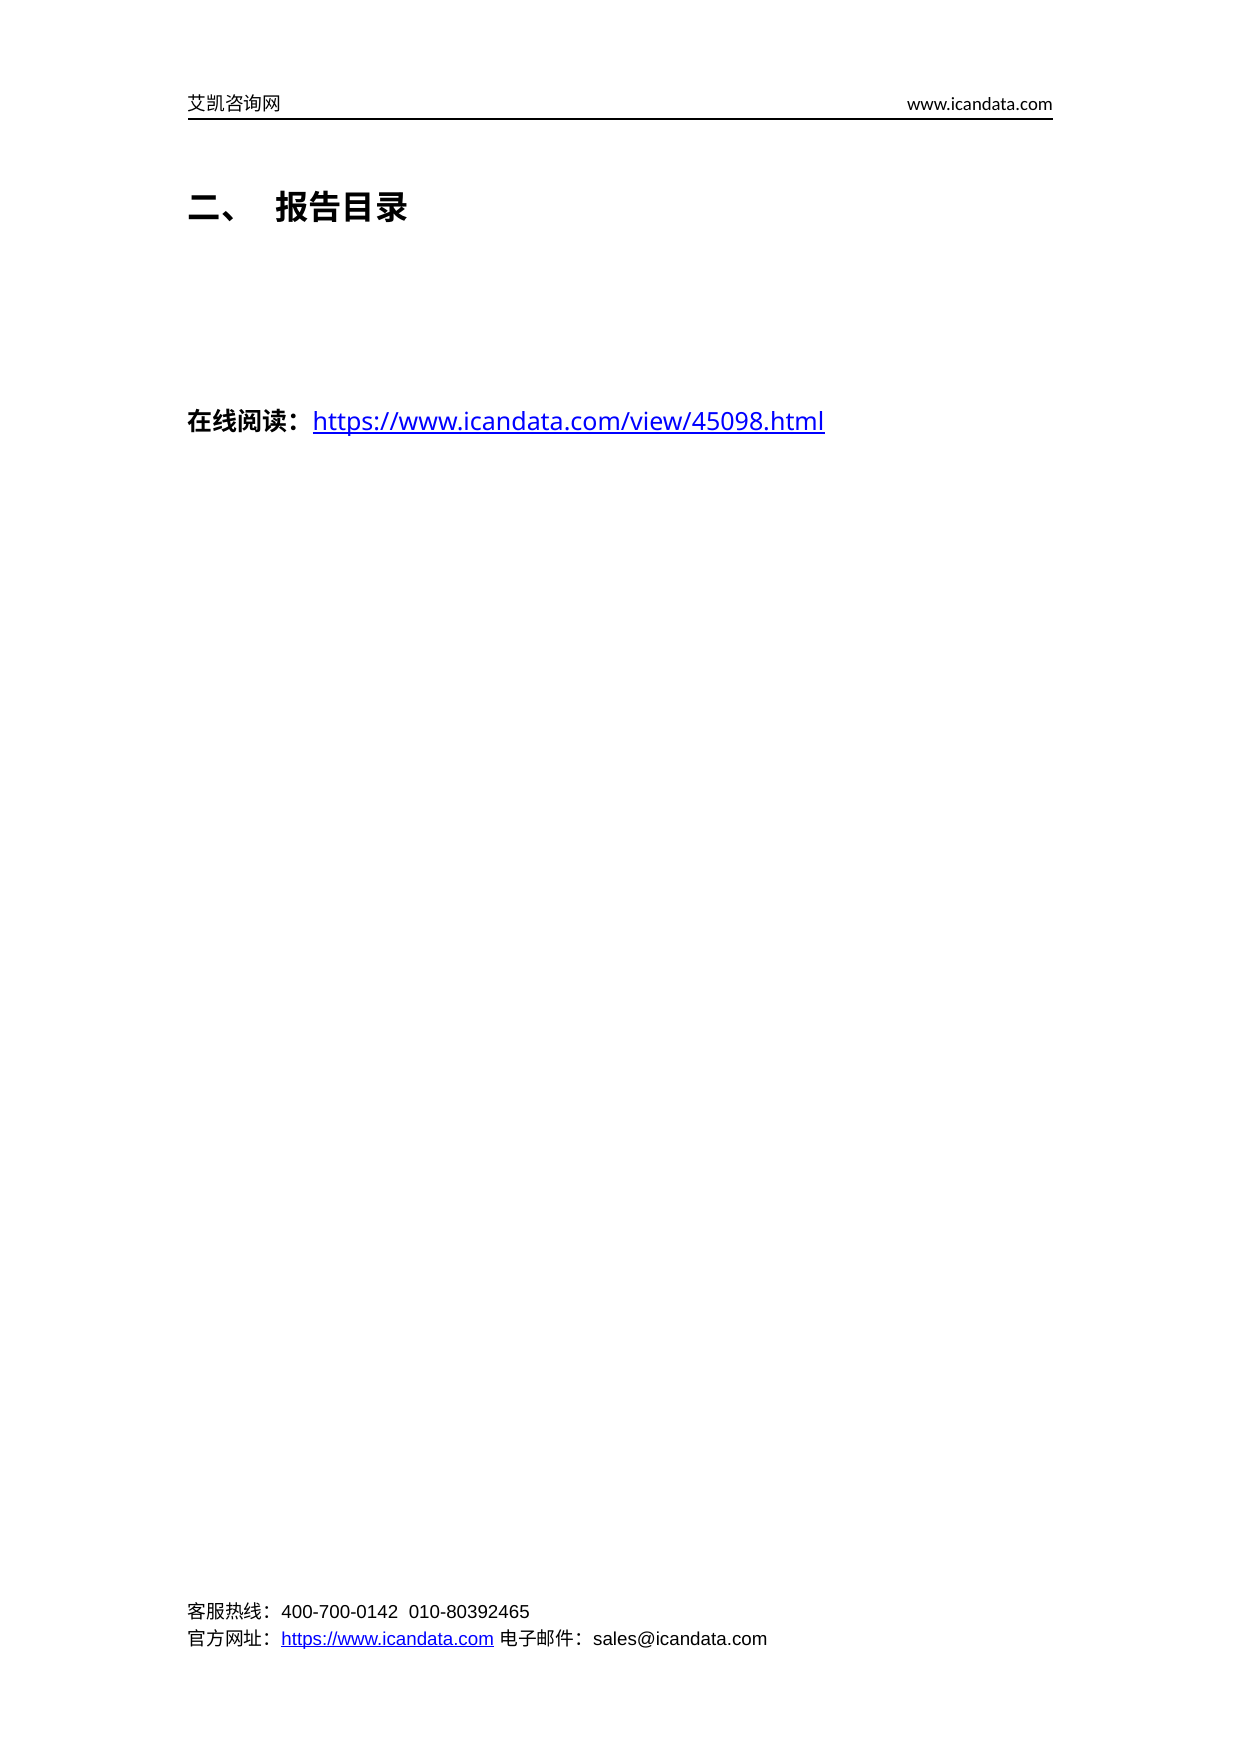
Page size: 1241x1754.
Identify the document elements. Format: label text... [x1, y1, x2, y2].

subtitle 报告目录 [187, 172, 1053, 237]
text 在线阅读：https://www.icandata.com/view/45098.html [187, 387, 1053, 452]
